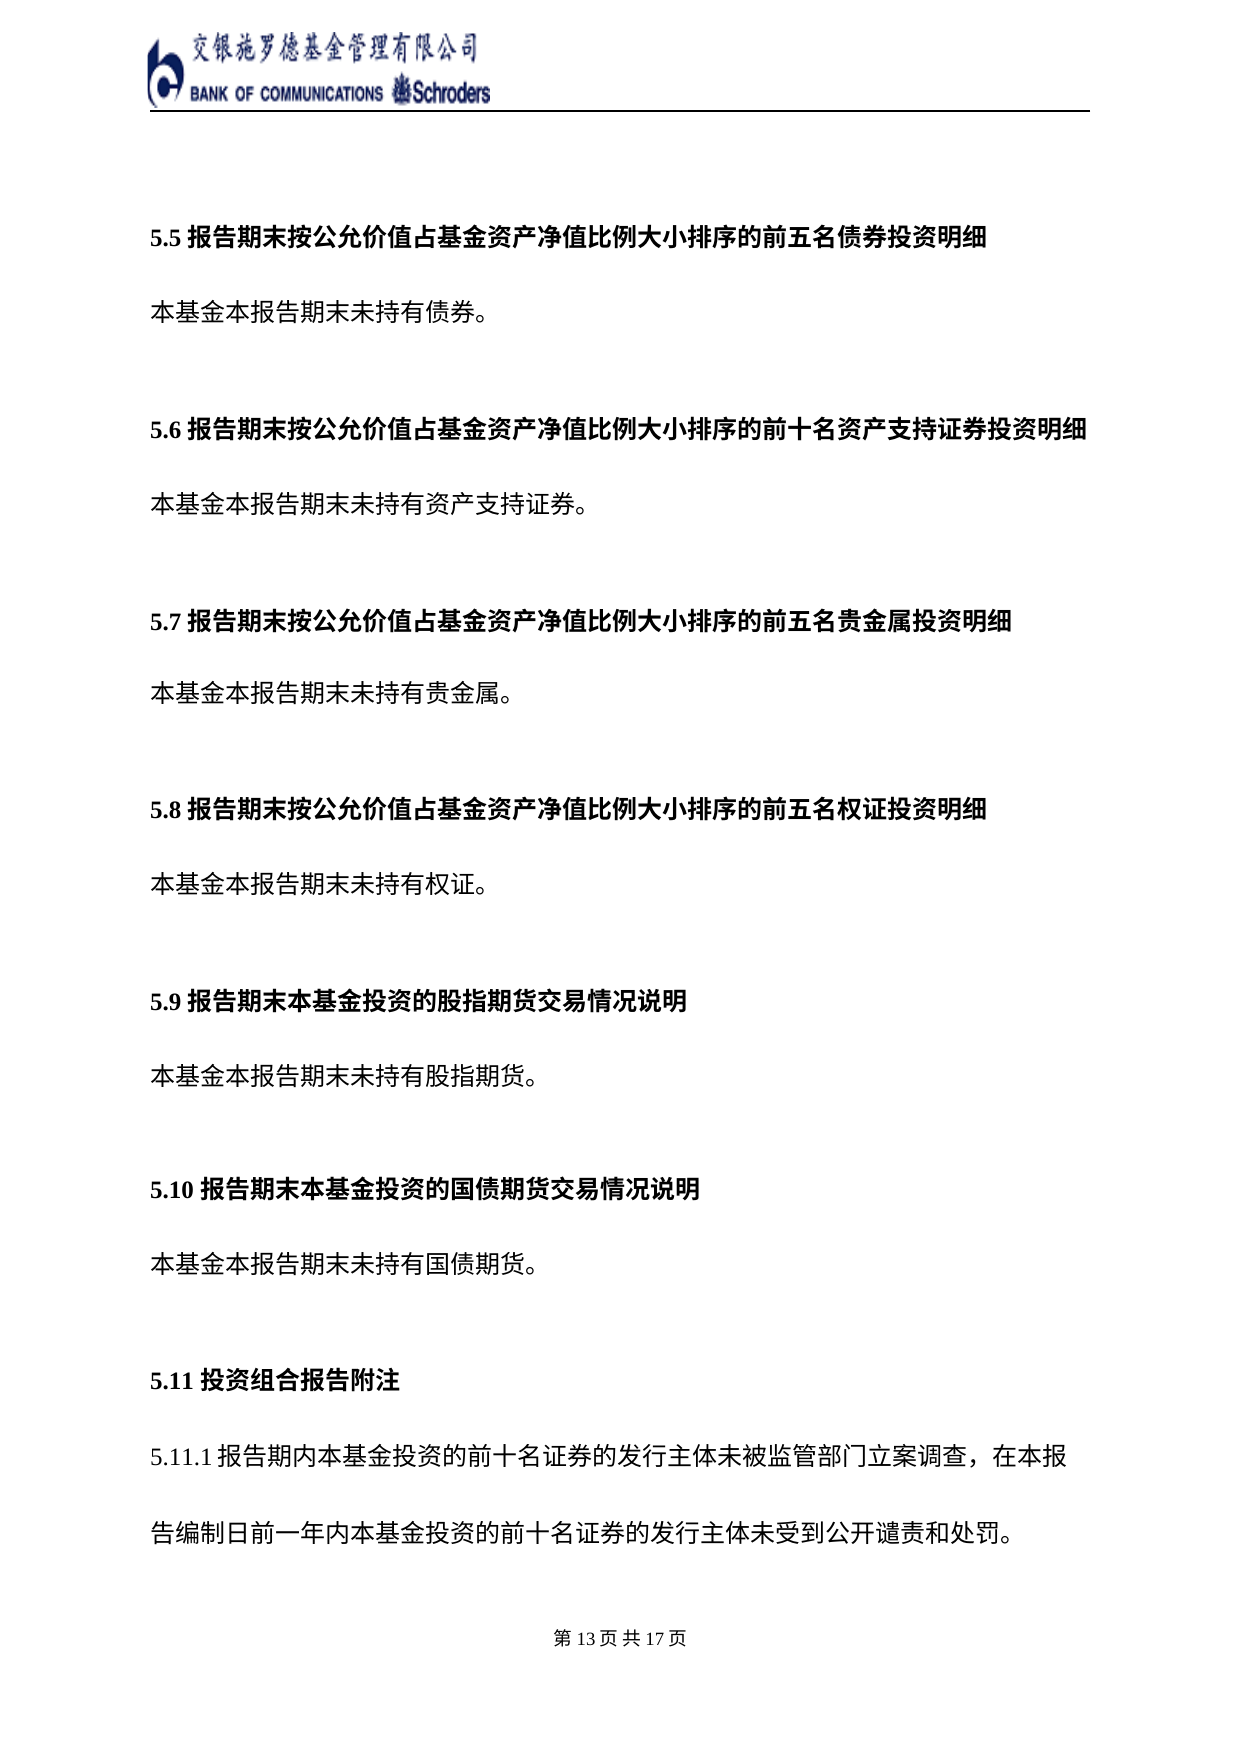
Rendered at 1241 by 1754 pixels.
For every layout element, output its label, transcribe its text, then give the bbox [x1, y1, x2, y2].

picture [147, 32, 490, 108]
text 5.11.1报告期内本基金投资的前十名证券的发行主体未被监管部门立案调查，在本报告编制日前一年内本基金投资的前十名证券的发行主体未受到公开谴责和处罚。 [150, 1422, 1090, 1564]
text 5.8 报告期末按公允价值占基金资产净值比例大小排序的前五名权证投资明细 [150, 775, 1090, 840]
text 5.5 报告期末按公允价值占基金资产净值比例大小排序的前五名债券投资明细 [150, 203, 1090, 268]
text 本基金本报告期末未持有权证。 [150, 850, 1090, 915]
text 5.6 报告期末按公允价值占基金资产净值比例大小排序的前十名资产支持证券投资明细 [150, 395, 1090, 460]
text 本基金本报告期末未持有股指期货。 [150, 1042, 1090, 1107]
text 本基金本报告期末未持有资产支持证券。 [150, 470, 1090, 535]
text 5.7 报告期末按公允价值占基金资产净值比例大小排序的前五名贵金属投资明细 [150, 587, 1090, 652]
text 5.9 报告期末本基金投资的股指期货交易情况说明 [150, 967, 1090, 1032]
text 5.10 报告期末本基金投资的国债期货交易情况说明 [150, 1155, 1090, 1220]
text 本基金本报告期末未持有贵金属。 [150, 659, 1090, 724]
text 5.11 投资组合报告附注 [150, 1346, 1090, 1411]
text 本基金本报告期末未持有国债期货。 [150, 1230, 1090, 1295]
text 本基金本报告期末未持有债券。 [150, 278, 1090, 343]
